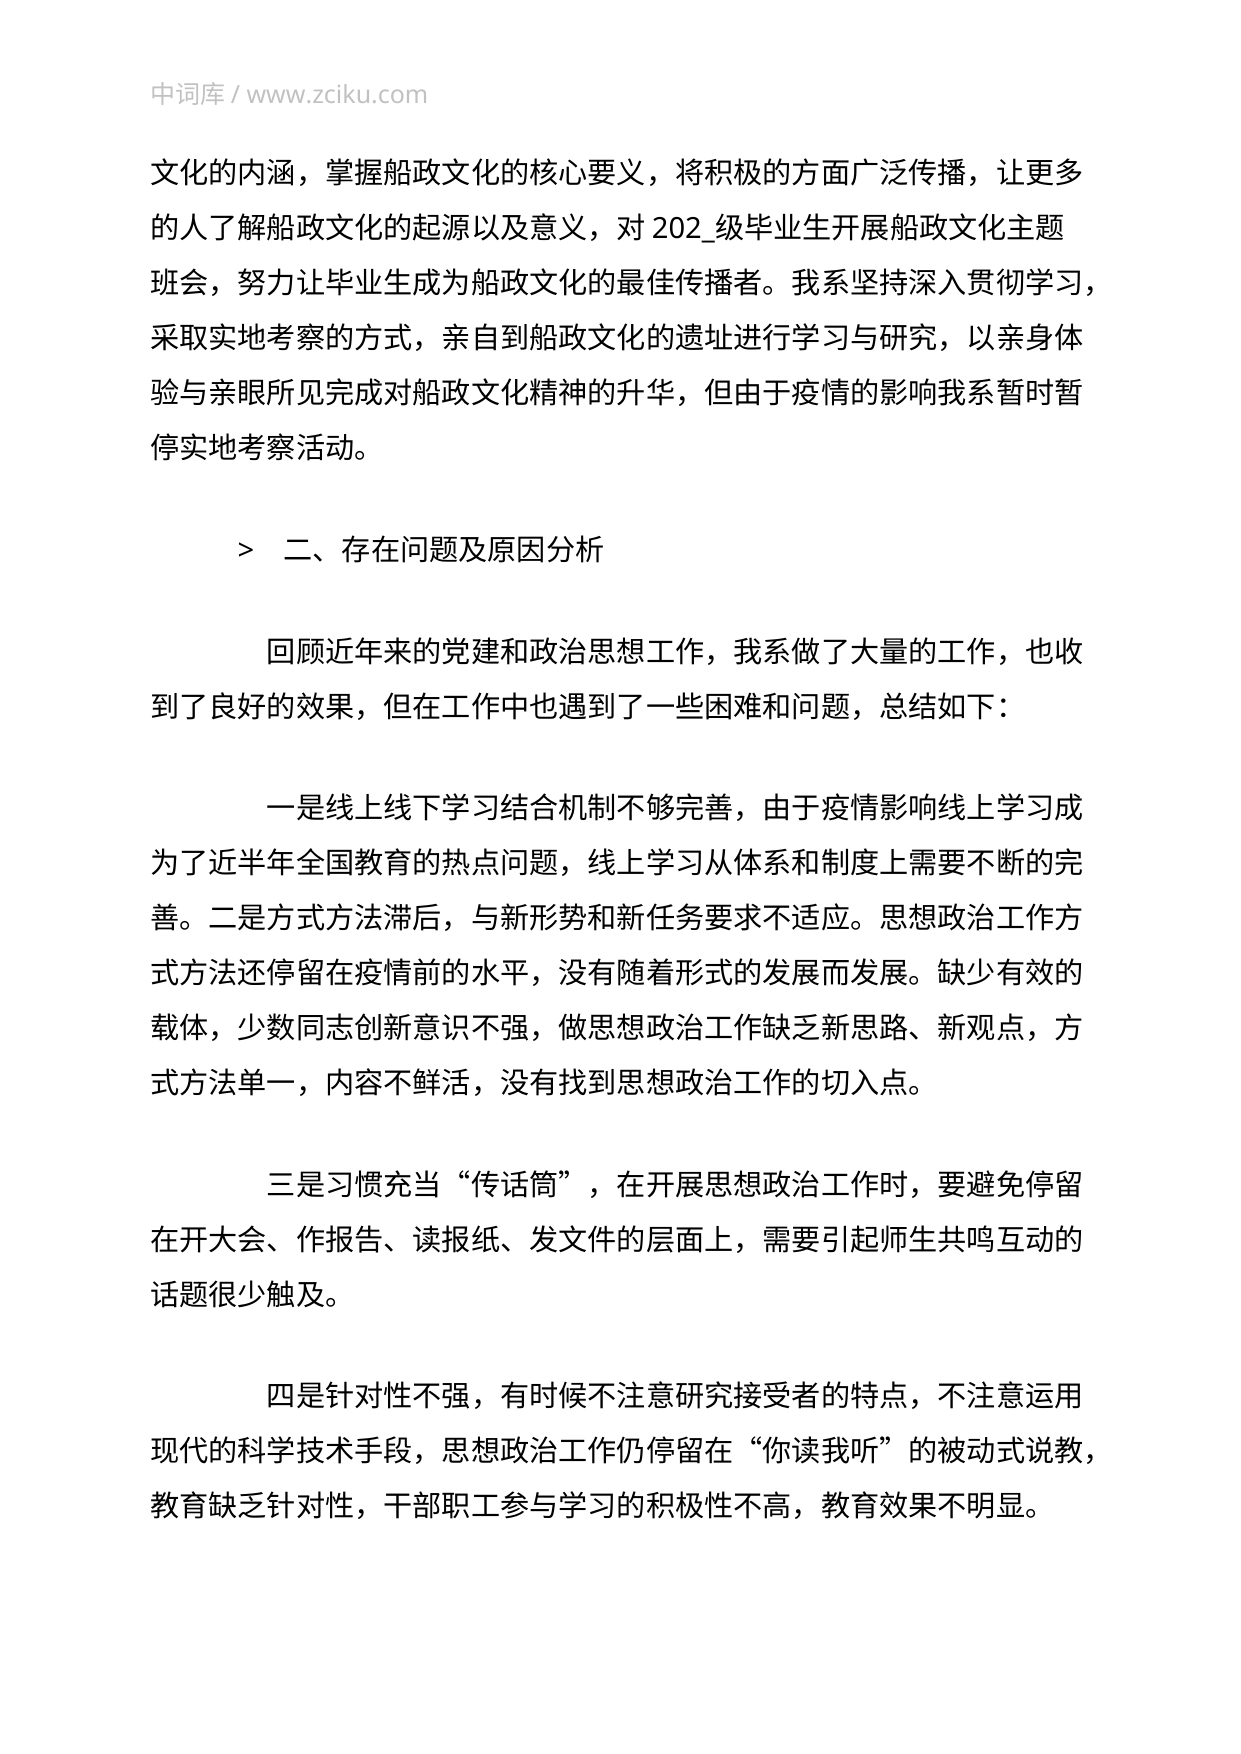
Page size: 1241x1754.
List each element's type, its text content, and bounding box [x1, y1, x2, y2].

text 三是习惯充当“传话筒”，在开展思想政治工作时，要避免停留在开大会、作报告、读报纸、发文件的层面上，需要引起师生共鸣互动的话题很少触及。 [150, 1161, 1090, 1313]
text > 二、存在问题及原因分析 [150, 526, 1090, 569]
text 四是针对性不强，有时候不注意研究接受者的特点，不注意运用现代的科学技术手段，思想政治工作仍停留在“你读我听”的被动式说教，教育缺乏针对性，干部职工参与学习的积极性不高，教育效果不明显。 [150, 1373, 1090, 1525]
text 回顾近年来的党建和政治思想工作，我系做了大量的工作，也收到了良好的效果，但在工作中也遇到了一些困难和问题，总结如下： [150, 628, 1090, 726]
text 一是线上线下学习结合机制不够完善，由于疫情影响线上学习成为了近半年全国教育的热点问题，线上学习从体系和制度上需要不断的完善。二是方式方法滞后，与新形势和新任务要求不适应。思想政治工作方式方法还停留在疫情前的水平，没有随着形式的发展而发展。缺少有效的载体，少数同志创新意识不强，做思想政治工作缺乏新思路、新观点，方式方法单一，内容不鲜活，没有找到思想政治工作的切入点。 [150, 785, 1090, 1102]
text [150, 150, 1090, 467]
